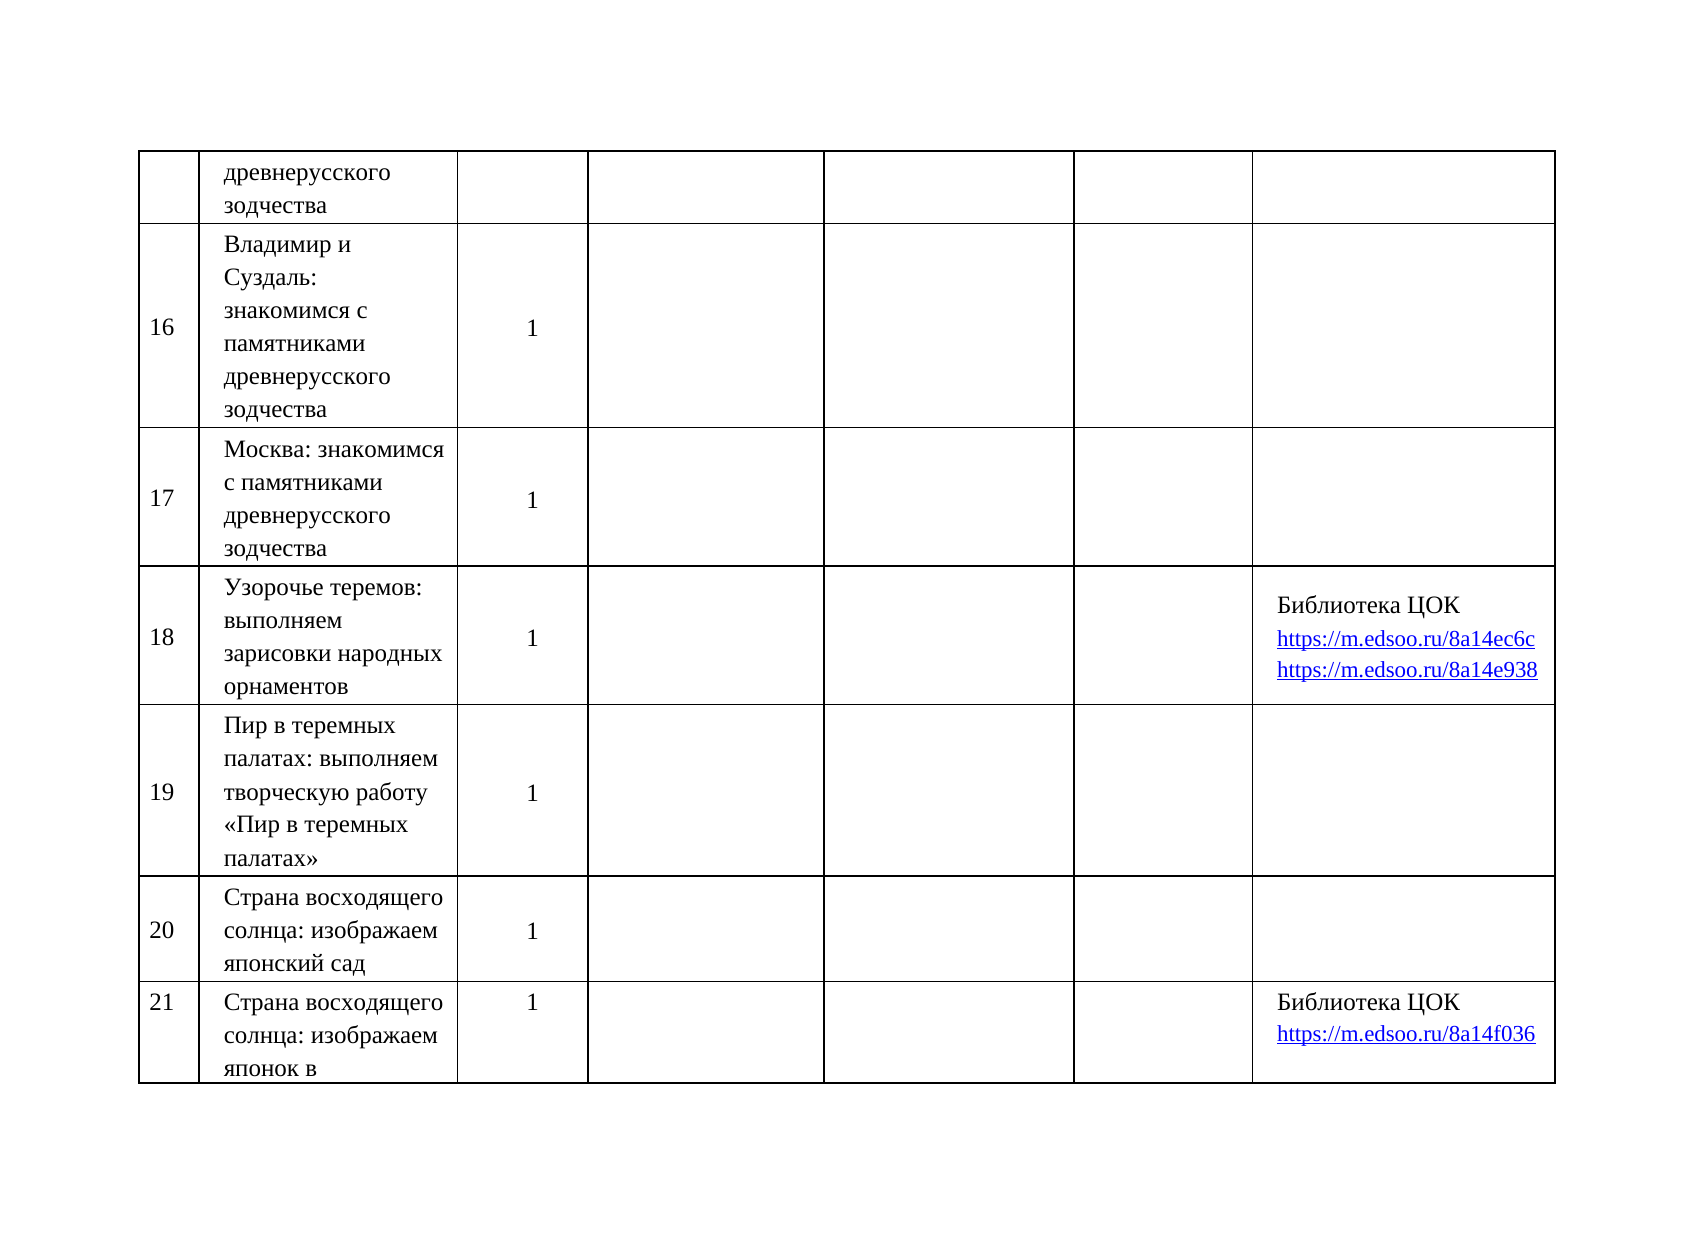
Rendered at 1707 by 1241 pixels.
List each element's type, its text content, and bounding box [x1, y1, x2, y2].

table_cell 1 [458, 224, 587, 427]
table_cell 1 [458, 877, 587, 981]
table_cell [200, 152, 457, 222]
table_cell [1253, 428, 1554, 565]
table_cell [200, 982, 457, 1082]
table_cell [1075, 224, 1252, 427]
table_cell [1075, 567, 1252, 704]
table_cell [1253, 152, 1554, 222]
table_cell [589, 567, 823, 704]
table_cell [589, 152, 823, 222]
table_cell [1075, 877, 1252, 981]
table_cell [1075, 982, 1252, 1082]
table_cell 20 [140, 877, 198, 981]
table_cell 21 [140, 982, 198, 1082]
table_cell 18 [140, 567, 198, 704]
table_cell Страна восходящего солнца: изображаем японский сад [200, 877, 457, 981]
table_cell [825, 152, 1073, 222]
table_cell [825, 705, 1073, 875]
table_cell 1 [458, 152, 587, 222]
table_cell Пир в теремных палатах: выполняем творческую работу «Пир в теремных палатах» [200, 705, 457, 875]
table_cell [1075, 705, 1252, 875]
table_cell [589, 877, 823, 981]
table_cell [825, 567, 1073, 704]
table_cell [1075, 152, 1252, 222]
table_cell [589, 982, 823, 1082]
table_cell 19 [140, 705, 198, 875]
table_cell 1 [458, 982, 587, 1082]
table_cell 15 [140, 152, 198, 222]
table_cell Библиотека ЦОК https://m.edsoo.ru/8a14ec6c https://m.edsoo.ru/8a14e938 [1253, 567, 1554, 704]
table_cell 16 [140, 224, 198, 427]
table_cell 17 [140, 428, 198, 565]
table_cell Узорочье теремов: выполняем зарисовки народных орнаментов [200, 567, 457, 704]
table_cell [1253, 982, 1554, 1082]
table_cell [589, 705, 823, 875]
table_cell [589, 224, 823, 427]
table_cell 1 [458, 428, 587, 565]
table_cell [1253, 877, 1554, 981]
table_cell [1253, 705, 1554, 875]
table_cell 1 [458, 705, 587, 875]
table_cell [589, 428, 823, 565]
table_cell 1 [458, 567, 587, 704]
table_cell [825, 428, 1073, 565]
table_cell Владимир и Суздаль: знакомимся с памятниками древнерусского зодчества [200, 224, 457, 427]
table_cell [1075, 428, 1252, 565]
table_cell [825, 877, 1073, 981]
table_cell [825, 982, 1073, 1082]
table_cell [825, 224, 1073, 427]
table_cell Москва: знакомимся с памятниками древнерусского зодчества [200, 428, 457, 565]
table_cell [1253, 224, 1554, 427]
